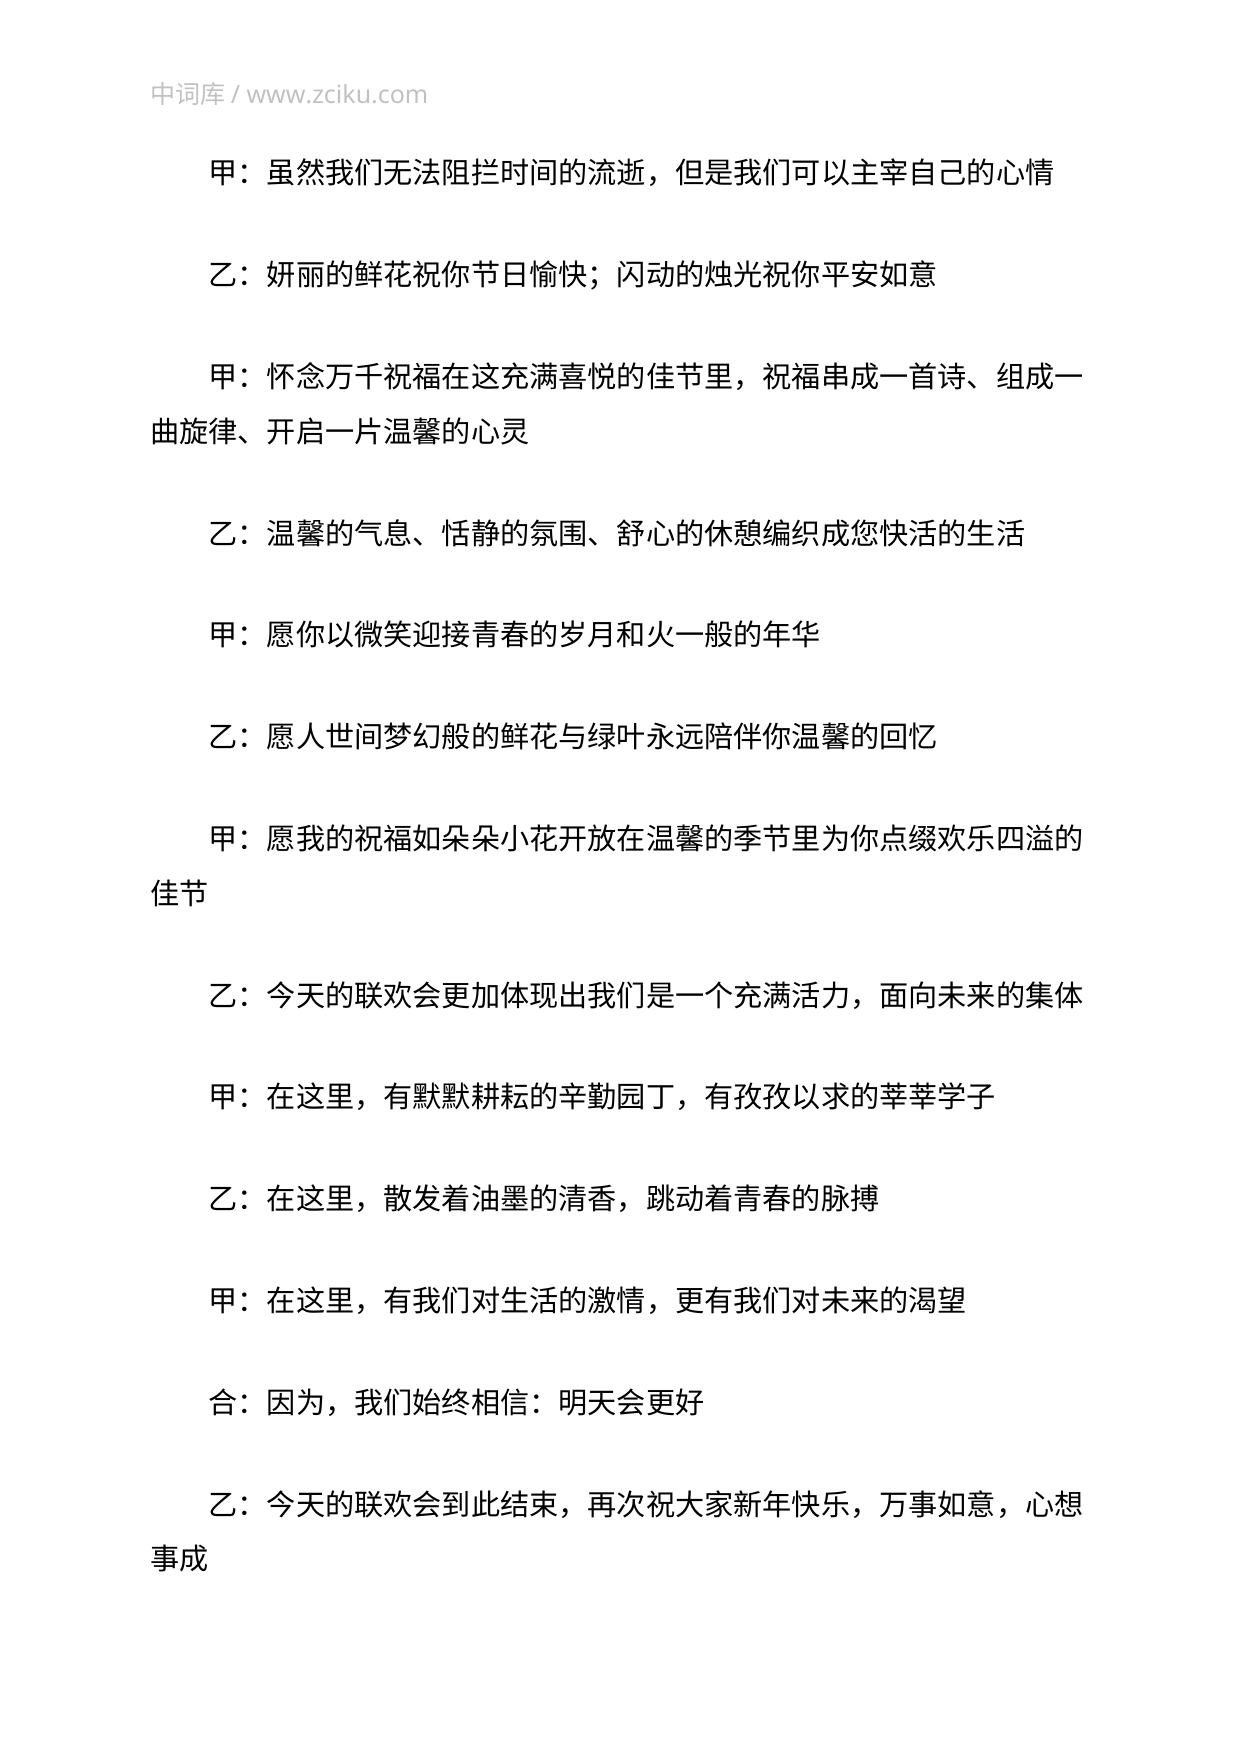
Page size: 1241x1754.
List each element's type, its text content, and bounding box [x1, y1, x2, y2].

text 乙：愿人世间梦幻般的鲜花与绿叶永远陪伴你温馨的回忆 [150, 714, 1090, 756]
text 乙：今天的联欢会到此结束，再次祝大家新年快乐，万事如意，心想事成 [150, 1481, 1090, 1578]
text 乙：温馨的气息、恬静的氛围、舒心的休憩编织成您快活的生活 [150, 510, 1090, 552]
text 乙：今天的联欢会更加体现出我们是一个充满活力，面向未来的集体 [150, 972, 1090, 1014]
text 甲：愿我的祝福如朵朵小花开放在温馨的季节里为你点缀欢乐四溢的佳节 [150, 816, 1090, 913]
text 甲：在这里，有默默耕耘的辛勤园丁，有孜孜以求的莘莘学子 [150, 1074, 1090, 1116]
text 甲：虽然我们无法阻拦时间的流逝，但是我们可以主宰自己的心情 [150, 150, 1090, 192]
text 合：因为，我们始终相信：明天会更好 [150, 1379, 1090, 1422]
text 乙：在这里，散发着油墨的清香，跳动着青春的脉搏 [150, 1176, 1090, 1218]
text 甲：愿你以微笑迎接青春的岁月和火一般的年华 [150, 612, 1090, 654]
text 乙：妍丽的鲜花祝你节日愉快；闪动的烛光祝你平安如意 [150, 252, 1090, 294]
text 甲：怀念万千祝福在这充满喜悦的佳节里，祝福串成一首诗、组成一曲旋律、开启一片温馨的心灵 [150, 353, 1090, 451]
text 甲：在这里，有我们对生活的激情，更有我们对未来的渴望 [150, 1277, 1090, 1320]
